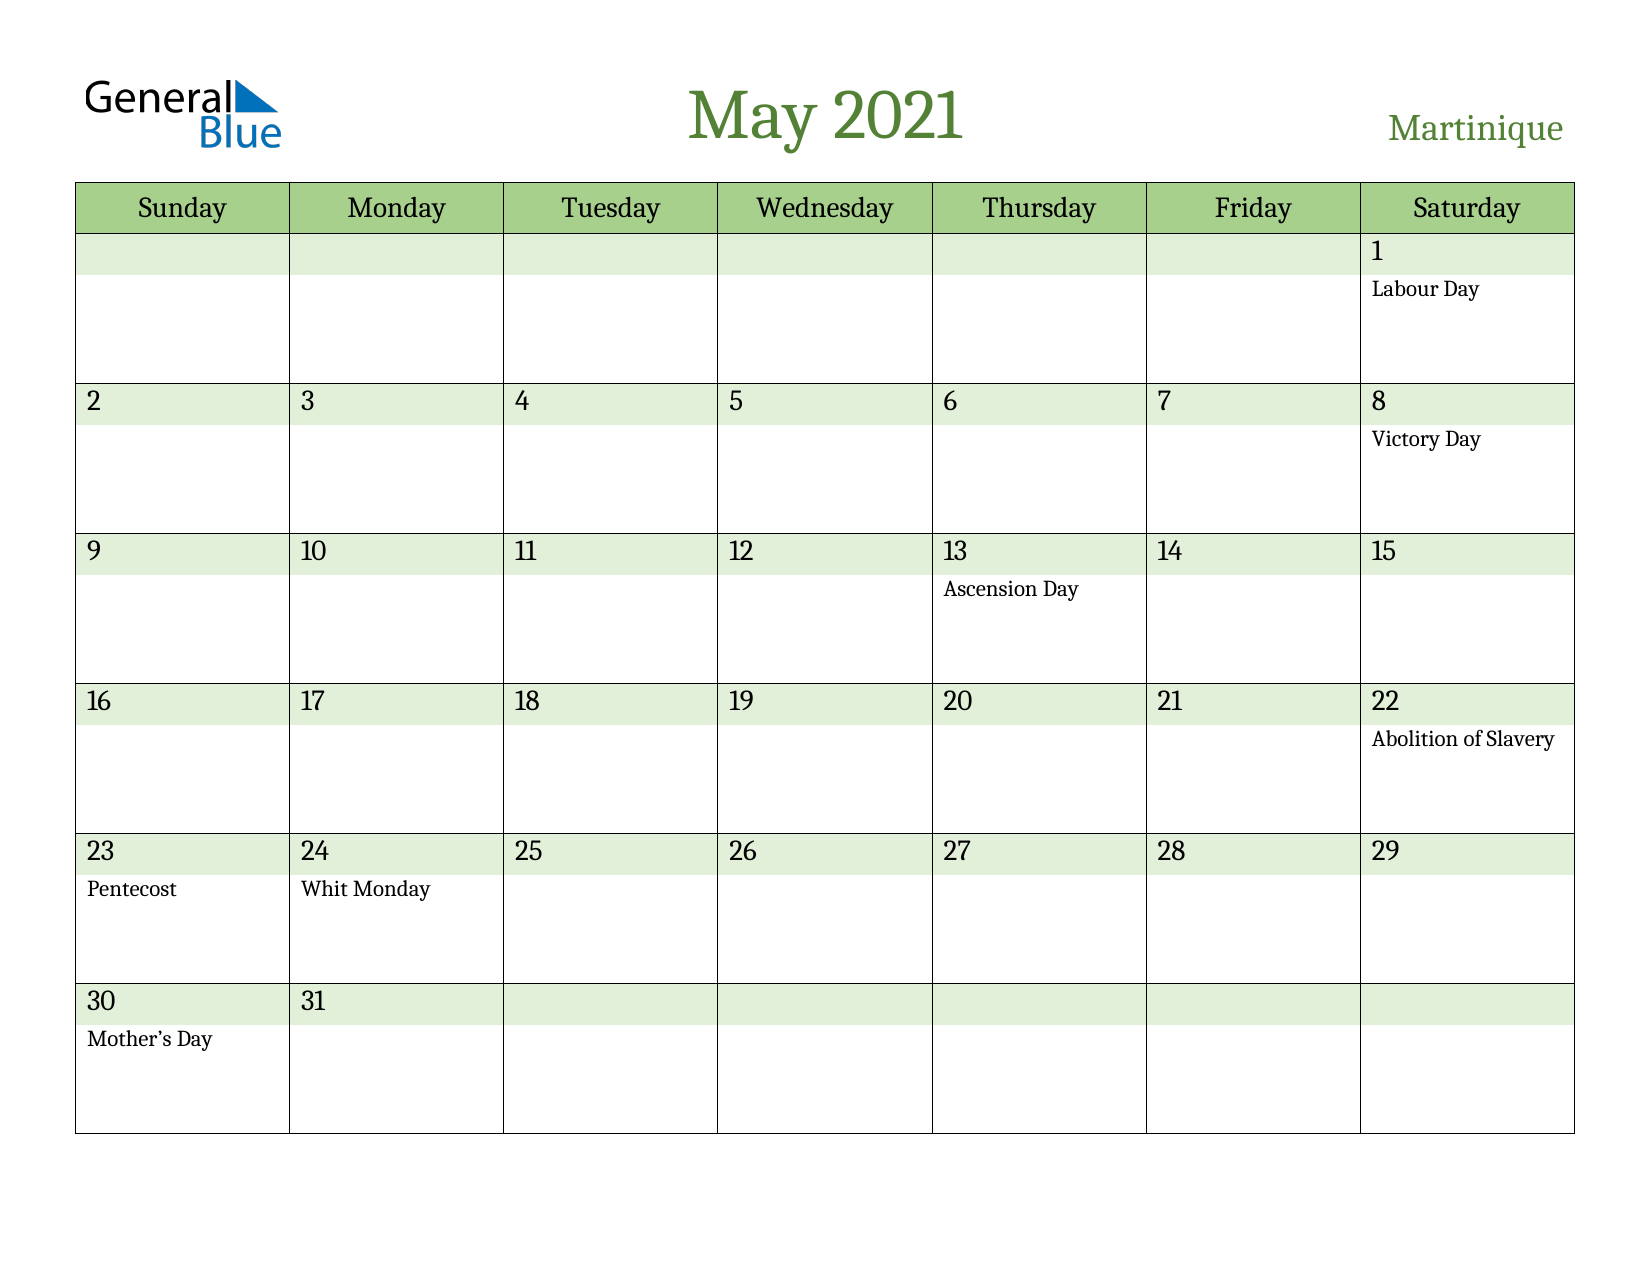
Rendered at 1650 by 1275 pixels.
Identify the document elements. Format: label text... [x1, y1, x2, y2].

table_header [76, 75, 503, 182]
table_cell Abolition of Slavery [1361, 725, 1574, 833]
table_cell Sunday [76, 183, 289, 233]
table_cell 16 [76, 684, 289, 725]
table_header May 2021 [504, 75, 1146, 182]
table_cell Mother’s Day [76, 1025, 289, 1133]
table_cell [504, 1025, 717, 1133]
table_cell [504, 234, 717, 275]
table_cell 15 [1361, 534, 1574, 575]
table_cell Friday [1147, 183, 1360, 233]
table_cell Wednesday [718, 183, 932, 233]
table_cell 23 [76, 834, 289, 875]
table_cell 30 [76, 984, 289, 1025]
table_cell Victory Day [1361, 425, 1574, 533]
table_cell Whit Monday [290, 875, 503, 983]
table_cell 6 [933, 384, 1146, 425]
table_cell [1147, 275, 1360, 383]
table_cell [504, 875, 717, 983]
table_cell 7 [1147, 384, 1360, 425]
table_cell [933, 984, 1146, 1025]
table_cell 11 [504, 534, 717, 575]
table_cell [718, 1025, 932, 1133]
table_cell [290, 1025, 503, 1133]
table_cell [76, 725, 289, 833]
table_cell 25 [504, 834, 717, 875]
table_cell 18 [504, 684, 717, 725]
table_cell 10 [290, 534, 503, 575]
table_cell [933, 1025, 1146, 1133]
table_cell [504, 575, 717, 683]
table_cell [1147, 425, 1360, 533]
table_cell 27 [933, 834, 1146, 875]
table_cell [76, 575, 289, 683]
table_cell [718, 234, 932, 275]
table_cell [718, 575, 932, 683]
table_cell Tuesday [504, 183, 717, 233]
table_cell Thursday [933, 183, 1146, 233]
table_cell 17 [290, 684, 503, 725]
table_cell Pentecost [76, 875, 289, 983]
table_cell 5 [718, 384, 932, 425]
table_cell 20 [933, 684, 1146, 725]
table_cell [290, 234, 503, 275]
table_cell [1147, 725, 1360, 833]
table_cell [290, 275, 503, 383]
table_cell [718, 984, 932, 1025]
table_cell [1361, 875, 1574, 983]
table_cell [76, 275, 289, 383]
table_cell [933, 234, 1146, 275]
table_cell [1147, 984, 1360, 1025]
table_cell 26 [718, 834, 932, 875]
table_cell [1147, 875, 1360, 983]
table_cell [76, 425, 289, 533]
table_cell [504, 425, 717, 533]
table_cell 31 [290, 984, 503, 1025]
table_cell 12 [718, 534, 932, 575]
table_cell 14 [1147, 534, 1360, 575]
table_cell 3 [290, 384, 503, 425]
table_cell [718, 275, 932, 383]
table_cell 21 [1147, 684, 1360, 725]
table_cell 13 [933, 534, 1146, 575]
table_cell [504, 275, 717, 383]
table_header Martinique [1146, 75, 1574, 182]
table_cell 19 [718, 684, 932, 725]
table_cell 28 [1147, 834, 1360, 875]
table_cell 29 [1361, 834, 1574, 875]
table_cell [933, 425, 1146, 533]
table_cell [1147, 575, 1360, 683]
table_cell 2 [76, 384, 289, 425]
table_cell [1361, 984, 1574, 1025]
table_cell Monday [290, 183, 503, 233]
table_cell [933, 275, 1146, 383]
table_cell [504, 725, 717, 833]
table_cell [1361, 575, 1574, 683]
table_cell Labour Day [1361, 275, 1574, 383]
table_cell [718, 425, 932, 533]
table_cell 8 [1361, 384, 1574, 425]
table_cell [1147, 1025, 1360, 1133]
table_cell 1 [1361, 234, 1574, 275]
table_cell 9 [76, 534, 289, 575]
table_cell [1361, 1025, 1574, 1133]
table_cell [290, 575, 503, 683]
table_cell [76, 234, 289, 275]
table_cell [290, 425, 503, 533]
table_cell [718, 725, 932, 833]
table_cell [933, 725, 1146, 833]
table_cell [290, 725, 503, 833]
picture [86, 80, 281, 148]
table_cell [933, 875, 1146, 983]
table_cell 22 [1361, 684, 1574, 725]
table_cell 24 [290, 834, 503, 875]
table_cell [718, 875, 932, 983]
table_cell Saturday [1361, 183, 1574, 233]
table_cell [1147, 234, 1360, 275]
table_cell [504, 984, 717, 1025]
table_cell 4 [504, 384, 717, 425]
table_cell Ascension Day [933, 575, 1146, 683]
